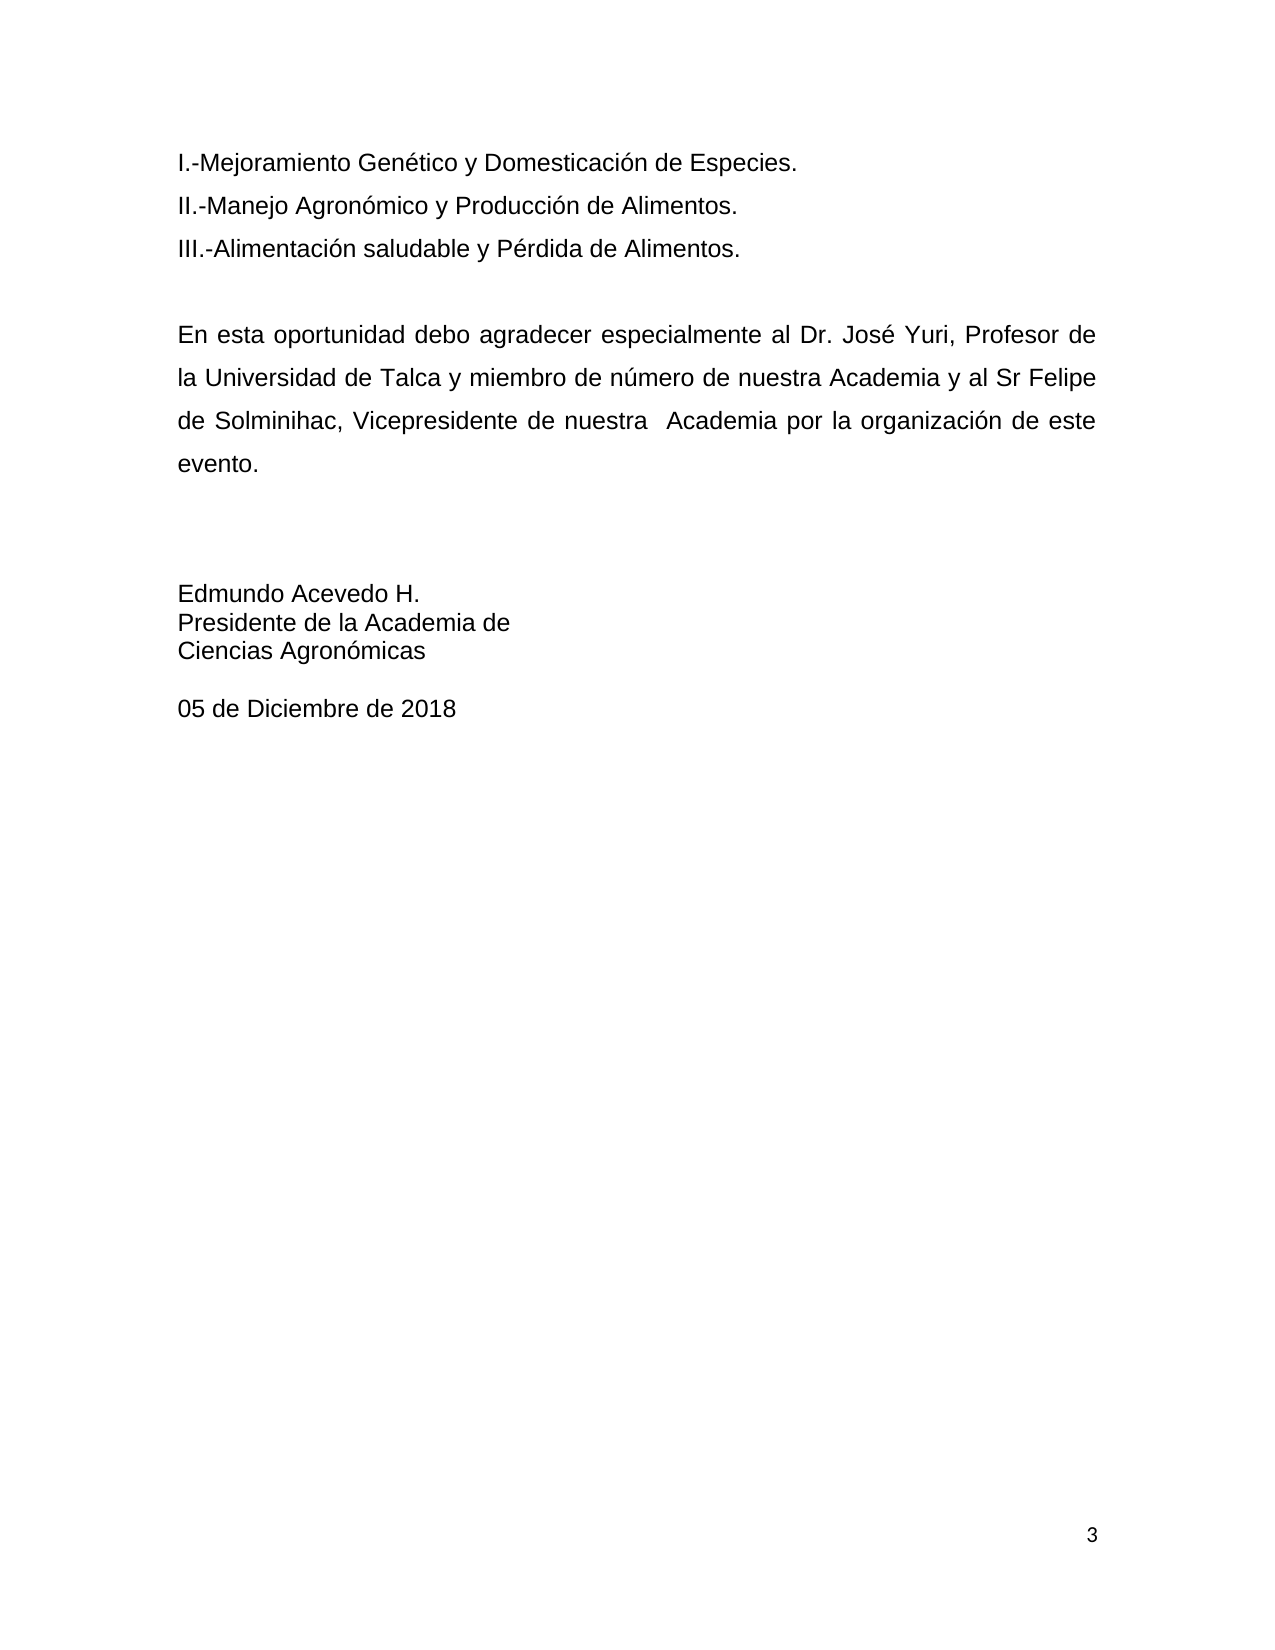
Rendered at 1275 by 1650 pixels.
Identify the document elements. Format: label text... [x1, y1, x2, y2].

text En esta oportunidad debo agradecer especialmente al Dr. José Yuri, Profesor de la Universidad de Talca y miembro de número de nuestra Academia y al Sr Felipe de Solminihac, Vicepresidente de nuestra Academia por la organización de este evento. [177, 320, 1098, 478]
text Presidente de la Academia de [177, 608, 1098, 636]
text I.-Mejoramiento Genético y Domesticación de Especies. [177, 148, 1098, 176]
text 05 de Diciembre de 2018 [177, 694, 1098, 723]
text Edmundo Acevedo H. [177, 579, 1098, 608]
text Ciencias Agronómicas [177, 636, 1098, 665]
text III.-Alimentación saludable y Pérdida de Alimentos. [177, 234, 1098, 263]
text II.-Manejo Agronómico y Producción de Alimentos. [177, 191, 1098, 219]
